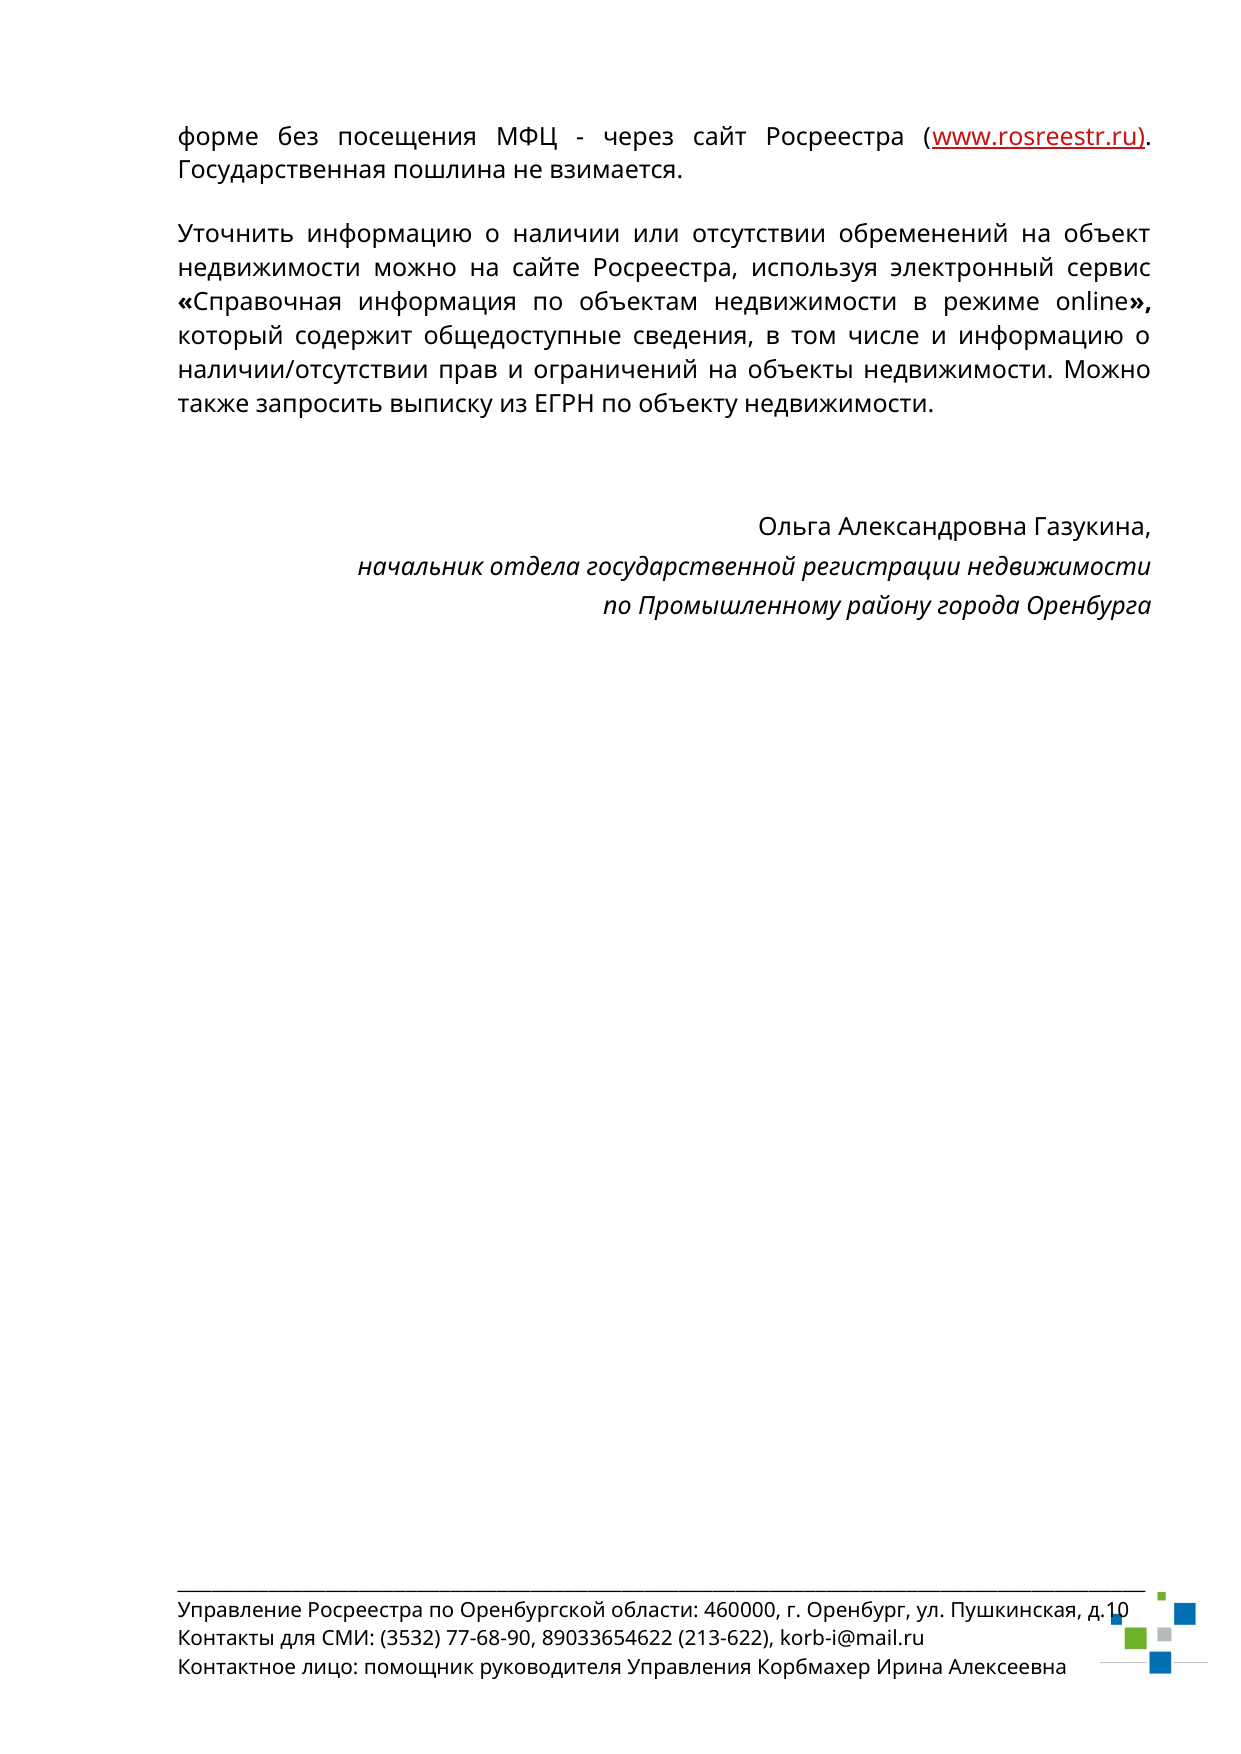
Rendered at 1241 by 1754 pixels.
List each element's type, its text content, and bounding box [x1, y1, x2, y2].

text Уточнить информацию о наличии или отсутствии обременений на объект недвижимости можно на сайте Росреестра, используя электронный сервис «Справочная информация по объектам недвижимости в режиме online», который содержит общедоступные сведения, в том числе и информацию о наличии/отсутствии прав и ограничений на объекты недвижимости. Можно также запросить выписку из ЕГРН по объекту недвижимости. [177, 215, 1152, 420]
text Ольга Александровна Газукина, начальник отдела государственной регистрации недвижимости по Промышленному району города Оренбурга [177, 509, 1152, 621]
picture [1100, 1581, 1209, 1695]
